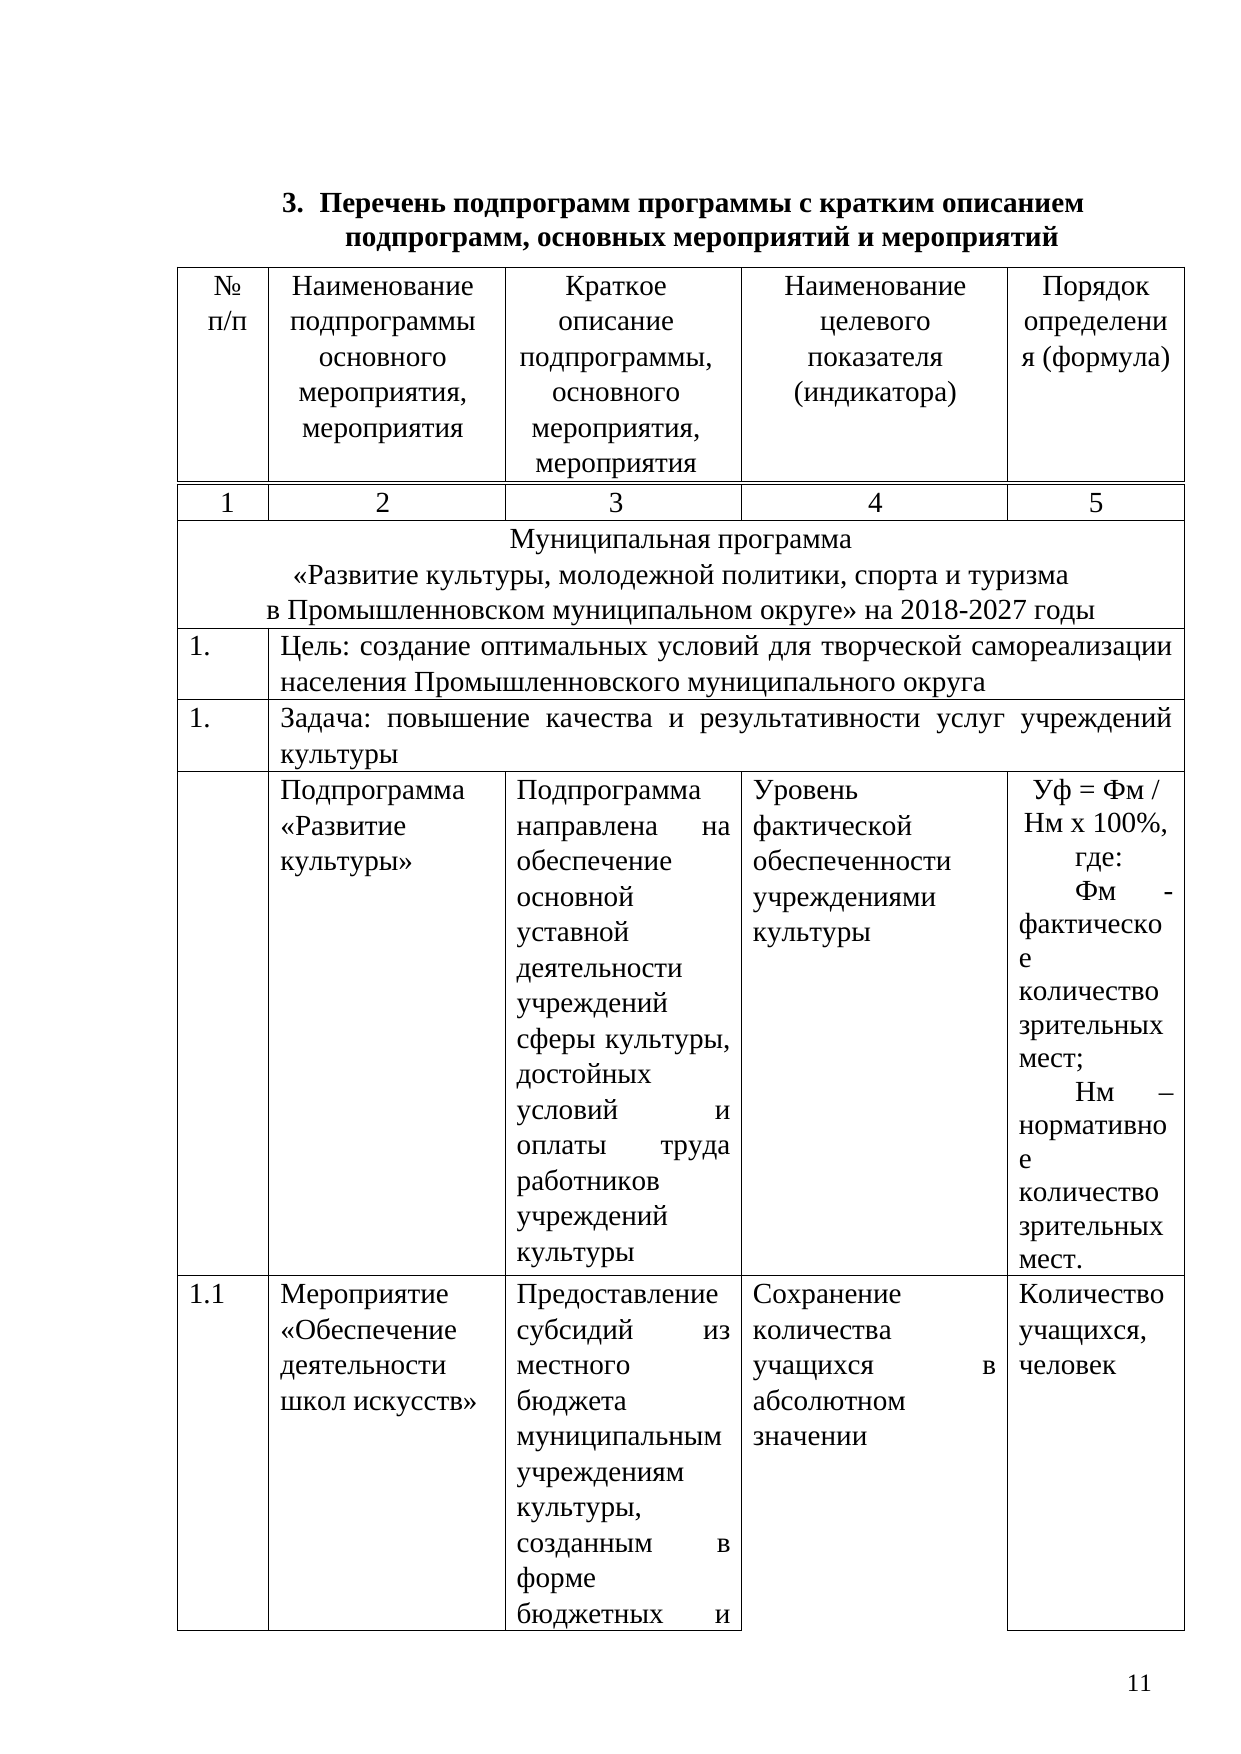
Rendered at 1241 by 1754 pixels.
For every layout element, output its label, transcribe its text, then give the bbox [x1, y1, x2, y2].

table_header 3 [506, 485, 741, 520]
table_cell 1. [178, 700, 268, 771]
table_cell Цель: создание оптимальных условий для творческой самореализации населения Промышленновского муниципального округа [269, 629, 1184, 699]
table_cell Муниципальная программа «Развитие культуры, молодежной политики, спорта и туризма в Промышленновском муниципальном округе» на 2018-2027 годы [178, 521, 1184, 627]
table_header Наименование подпрограммы основного мероприятия, мероприятия [269, 268, 505, 481]
table_cell Количество учащихся, человек [1008, 1276, 1184, 1629]
table_header 5 [1008, 485, 1184, 520]
table_cell Подпрограмма «Развитие культуры» [269, 772, 505, 1275]
table_header Порядок определения (формула) [1008, 268, 1184, 481]
table_header Наименование целевого показателя (индикатора) [742, 268, 1007, 481]
table_header № п/п [178, 268, 268, 481]
table_cell 1. [178, 629, 268, 699]
table_header 4 [742, 485, 1007, 520]
table_cell Уф = Фм / Нм x 100%, где: Фм - фактическое количество зрительных мест; Нм – нормативное количество зрительных мест. [1008, 772, 1184, 1275]
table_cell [269, 1276, 505, 1629]
table_header 2 [269, 485, 505, 520]
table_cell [742, 1276, 1007, 1629]
table_header 1 [178, 485, 268, 520]
table_header Краткое описание подпрограммы, основного мероприятия, мероприятия [506, 268, 741, 481]
table_cell 1.1 [178, 1276, 268, 1629]
table_cell Уровень фактической обеспеченности учреждениями культуры [742, 772, 1007, 1275]
table_cell Задача: повышение качества и результативности услуг учреждений культуры [269, 700, 1184, 771]
table_cell [178, 772, 268, 1275]
list Перечень подпрограмм программы с кратким описанием подпрограмм, основных мероприятий и мероприятий [215, 185, 1152, 252]
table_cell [506, 1276, 741, 1629]
table_cell Подпрограмма направлена на обеспечение основной уставной деятельности учреждений сферы культуры, достойных условий и оплаты труда работников учреждений культуры [506, 772, 741, 1275]
